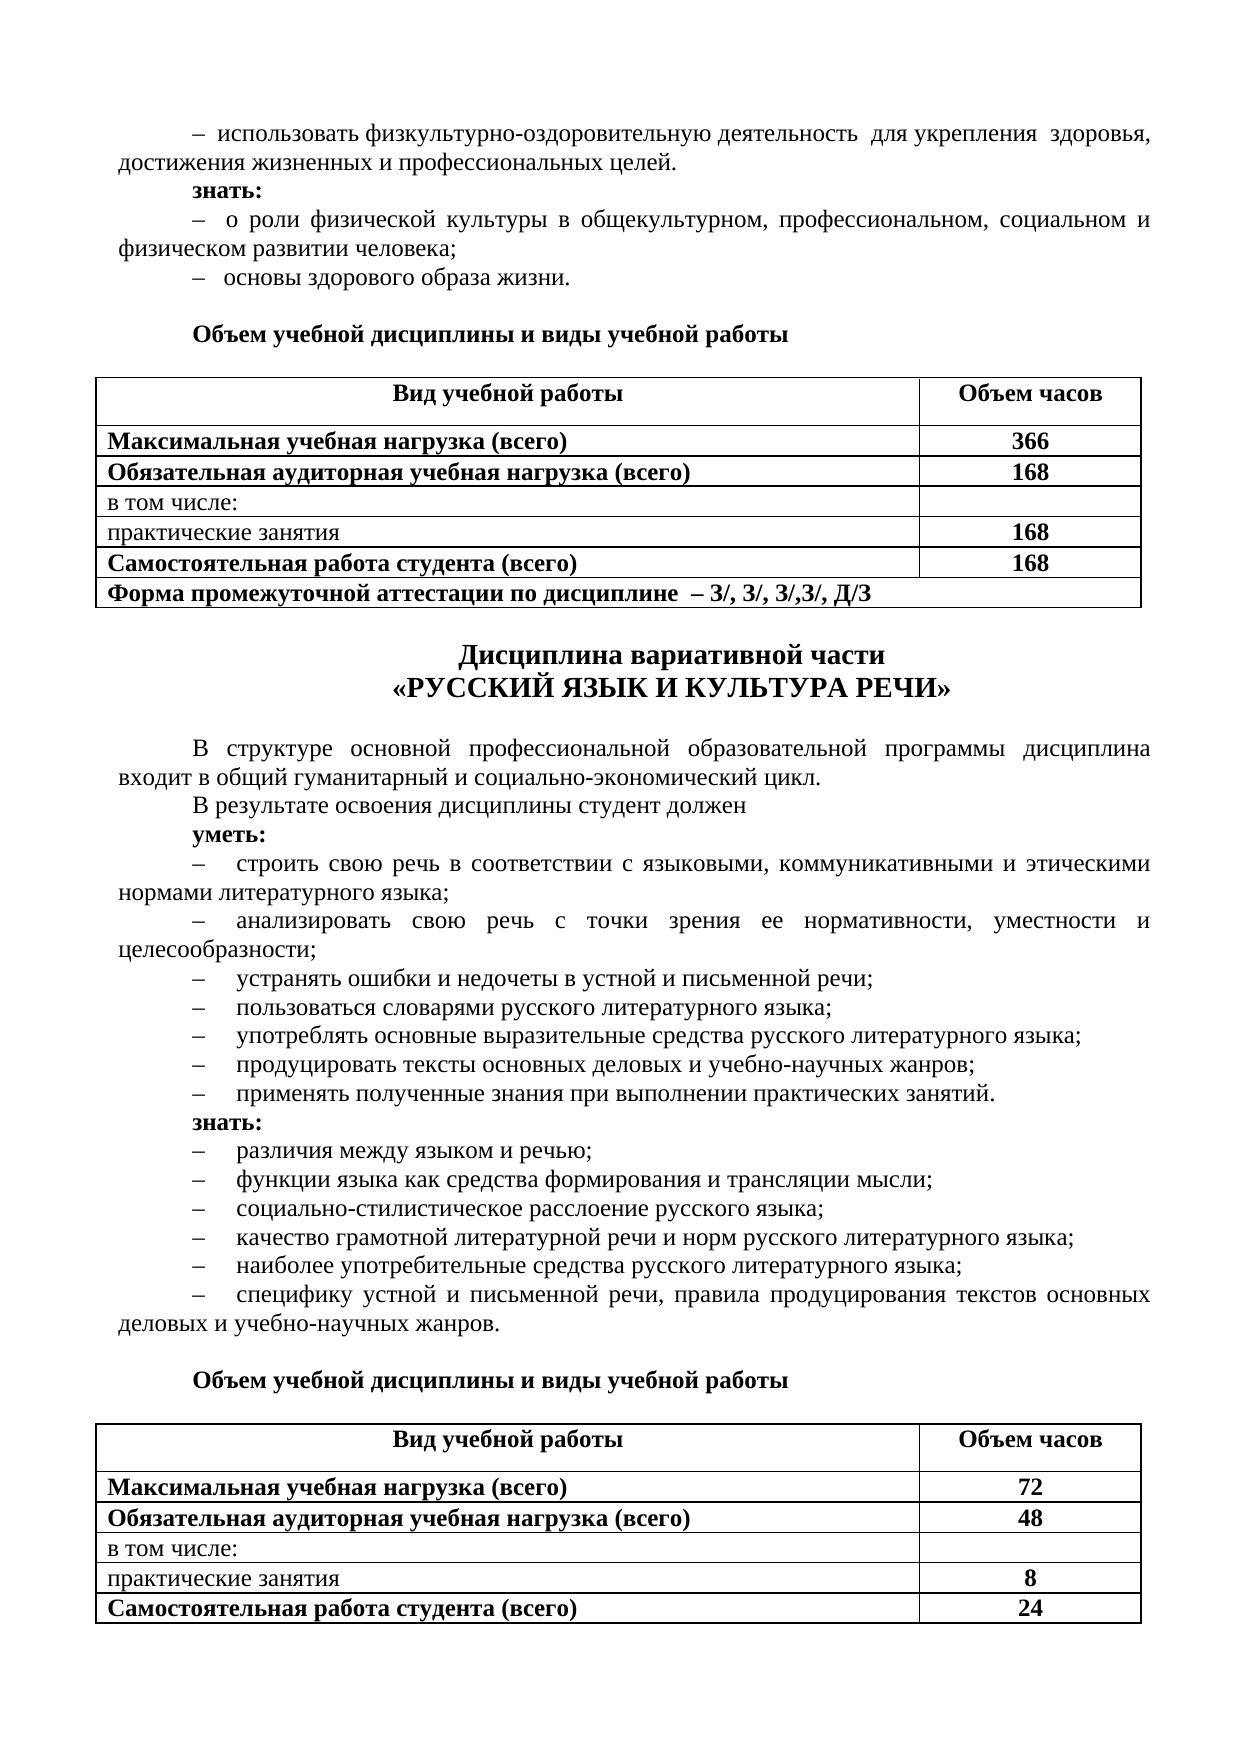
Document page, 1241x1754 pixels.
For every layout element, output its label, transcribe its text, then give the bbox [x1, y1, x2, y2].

text «РУССКИЙ ЯЗЫК И КУЛЬТУРА РЕЧИ» [118, 671, 1152, 704]
table_cell 168 [920, 457, 1140, 485]
list применять полученные знания при выполнении практических занятий. [118, 1078, 1152, 1107]
text – основы здорового образа жизни. [118, 262, 1152, 291]
text Объем учебной дисциплины и виды учебной работы [118, 1365, 1152, 1394]
table_cell Максимальная учебная нагрузка (всего) [97, 426, 919, 455]
text В результате освоения дисциплины студент должен [118, 790, 1152, 819]
table_cell Самостоятельная работа студента (всего) [97, 1594, 919, 1622]
text – использовать физкультурно-оздоровительную деятельность для укрепления здоровья, достижения жизненных и профессиональных целей. [118, 118, 1152, 176]
table_cell 48 [920, 1503, 1140, 1531]
table_cell 168 [920, 517, 1140, 546]
list функции языка как средства формирования и трансляции мысли; [118, 1164, 1152, 1193]
text уметь: [118, 819, 1152, 848]
table_cell 168 [920, 548, 1140, 576]
table_cell 8 [920, 1563, 1140, 1592]
table_cell [920, 487, 1140, 516]
table_cell Максимальная учебная нагрузка (всего) [97, 1472, 919, 1501]
list употреблять основные выразительные средства русского литературного языка; [118, 1020, 1152, 1049]
table_header Вид учебной работы [97, 378, 919, 425]
list строить свою речь в соответствии с языковыми, коммуникативными и этическими нормами литературного языка; [118, 848, 1152, 905]
text – о роли физической культуры в общекультурном, профессиональном, социальном и физическом развитии человека; [118, 204, 1152, 262]
list наиболее употребительные средства русского литературного языка; [118, 1250, 1152, 1279]
table_cell в том числе: [97, 487, 919, 516]
table_header Объем часов [920, 378, 1140, 425]
text В структуре основной профессиональной образовательной программы дисциплина входит в общий гуманитарный и социально-экономический цикл. [118, 733, 1152, 790]
text знать: [118, 176, 1152, 204]
table_cell Форма промежуточной аттестации по дисциплине – З/, З/, З/,З/, Д/З [97, 578, 1140, 607]
list анализировать свою речь с точки зрения ее нормативности, уместности и целесообразности; [118, 905, 1152, 963]
table_header Вид учебной работы [97, 1425, 919, 1471]
list пользоваться словарями русского литературного языка; [118, 992, 1152, 1020]
table_cell в том числе: [97, 1533, 919, 1562]
table_cell Обязательная аудиторная учебная нагрузка (всего) [97, 457, 919, 485]
text Объем учебной дисциплины и виды учебной работы [118, 319, 1152, 348]
table_cell практические занятия [97, 517, 919, 546]
table_cell Обязательная аудиторная учебная нагрузка (всего) [97, 1503, 919, 1531]
table_cell практические занятия [97, 1563, 919, 1592]
list устранять ошибки и недочеты в устной и письменной речи; [118, 963, 1152, 992]
list качество грамотной литературной речи и норм русского литературного языка; [118, 1222, 1152, 1250]
table_cell 366 [920, 426, 1140, 455]
table_cell Самостоятельная работа студента (всего) [97, 548, 919, 576]
text знать: [118, 1107, 1152, 1135]
list социально-стилистическое расслоение русского языка; [118, 1193, 1152, 1222]
list различия между языком и речью; [118, 1135, 1152, 1164]
table_cell 24 [920, 1594, 1140, 1622]
table_cell [920, 1533, 1140, 1562]
list специфику устной и письменной речи, правила продуцирования текстов основных деловых и учебно-научных жанров. [118, 1279, 1152, 1337]
table_cell 72 [920, 1472, 1140, 1501]
text Дисциплина вариативной части [118, 637, 1152, 671]
list продуцировать тексты основных деловых и учебно-научных жанров; [118, 1049, 1152, 1078]
table_header Объем часов [920, 1425, 1140, 1471]
